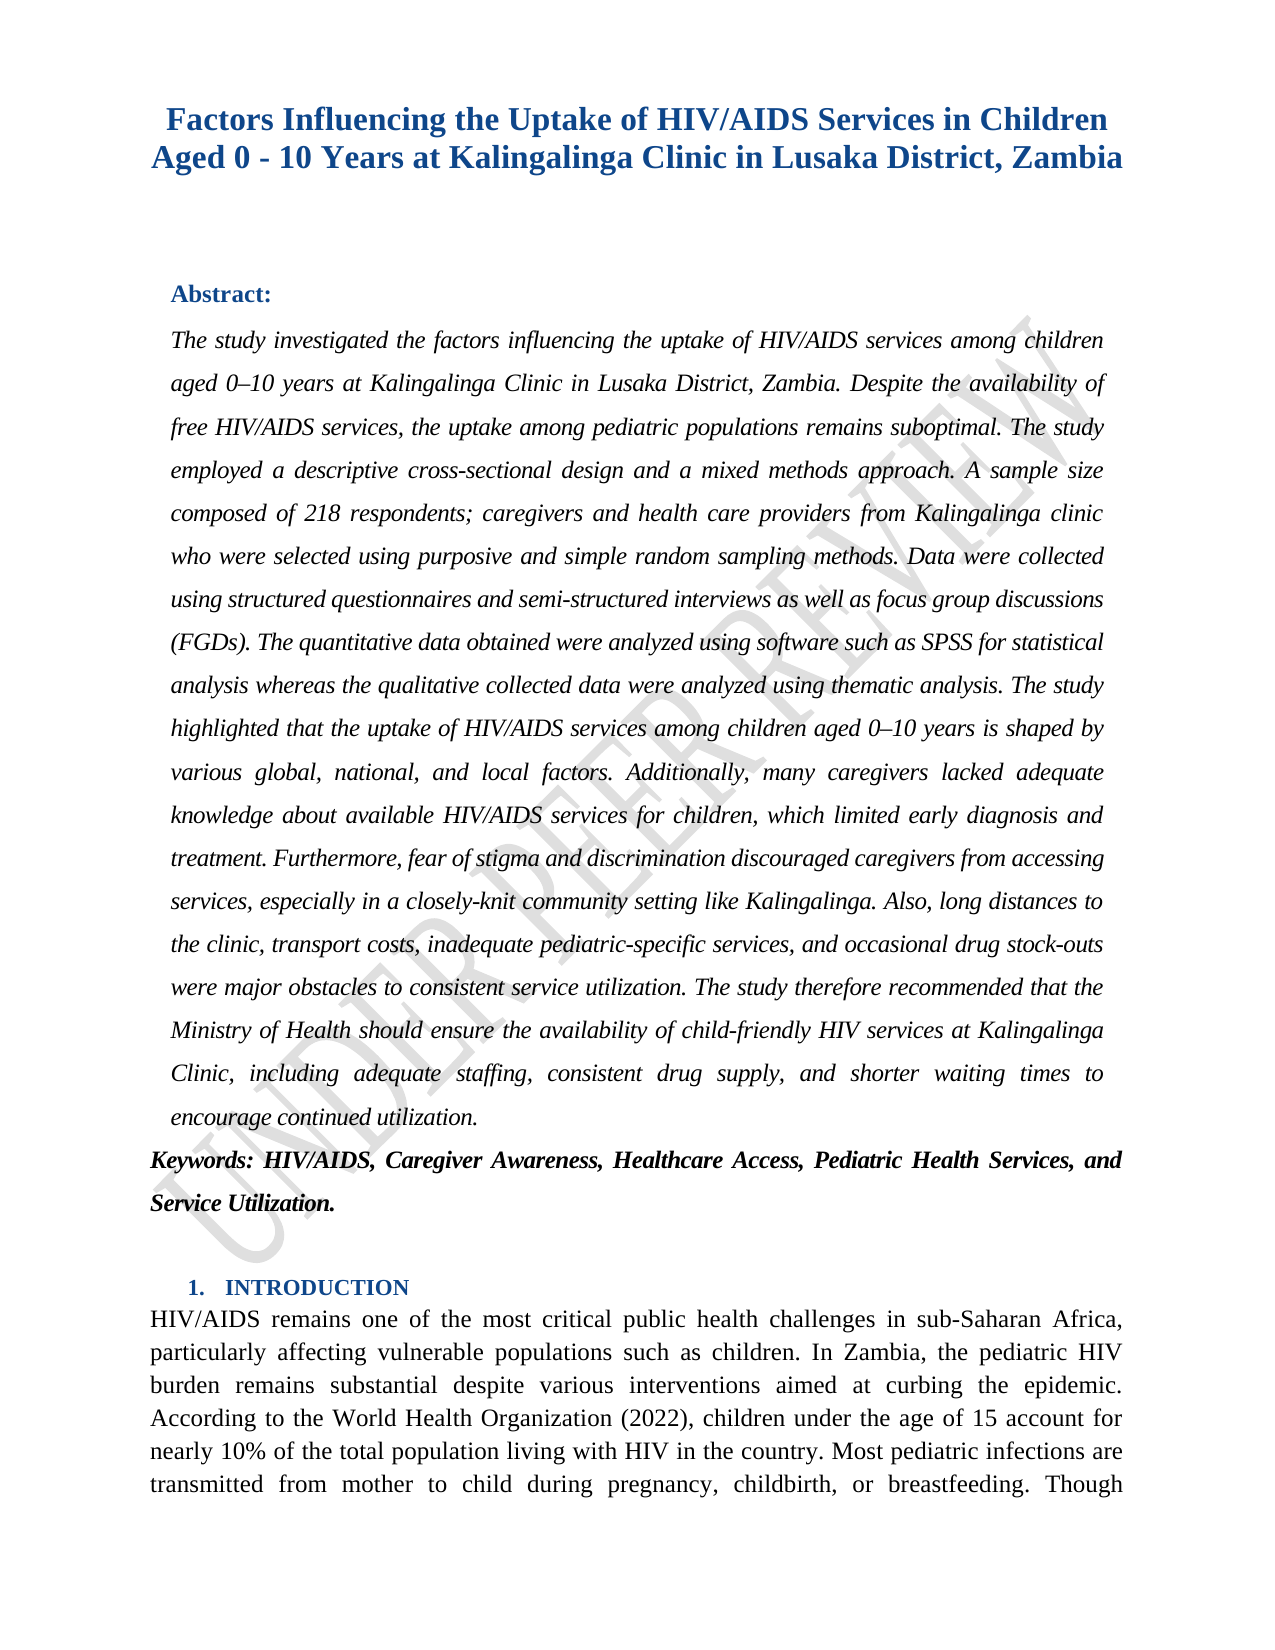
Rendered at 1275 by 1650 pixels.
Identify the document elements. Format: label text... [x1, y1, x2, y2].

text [150, 1304, 1125, 1498]
text Abstract: [170, 279, 1107, 307]
text Factors Influencing the Uptake of HIV/AIDS Services in Children Aged 0 - 10 Years at Kalingalinga Clinic in Lusaka District, Zambia [150, 99, 1125, 176]
list INTRODUCTION [187, 1274, 1125, 1301]
text Keywords: HIV/AIDS, Caregiver Awareness, Healthcare Access, Pediatric Health Services, and Service Utilization. [150, 1145, 1125, 1217]
text The study investigated the factors influencing the uptake of HIV/AIDS services among children aged 0–10 years at Kalingalinga Clinic in Lusaka District, Zambia. Despite the availability of free HIV/AIDS services, the uptake among pediatric populations remains suboptimal. The study employed a descriptive cross-sectional design and a mixed methods approach. A sample size composed of 218 respondents; caregivers and health care providers from Kalingalinga clinic who were selected using purposive and simple random sampling methods. Data were collected using structured questionnaires and semi-structured interviews as well as focus group discussions (FGDs). The quantitative data obtained were analyzed using software such as SPSS for statistical analysis whereas the qualitative collected data were analyzed using thematic analysis. The study highlighted that the uptake of HIV/AIDS services among children aged 0–10 years is shaped by various global, national, and local factors. Additionally, many caregivers lacked adequate knowledge about available HIV/AIDS services for children, which limited early diagnosis and treatment. Furthermore, fear of stigma and discrimination discouraged caregivers from accessing services, especially in a closely-knit community setting like Kalingalinga. Also, long distances to the clinic, transport costs, inadequate pediatric-specific services, and occasional drug stock-outs were major obstacles to consistent service utilization. The study therefore recommended that the Ministry of Health should ensure the availability of child-friendly HIV services at Kalingalinga Clinic, including adequate staffing, consistent drug supply, and shorter waiting times to encourage continued utilization. [170, 325, 1107, 1130]
